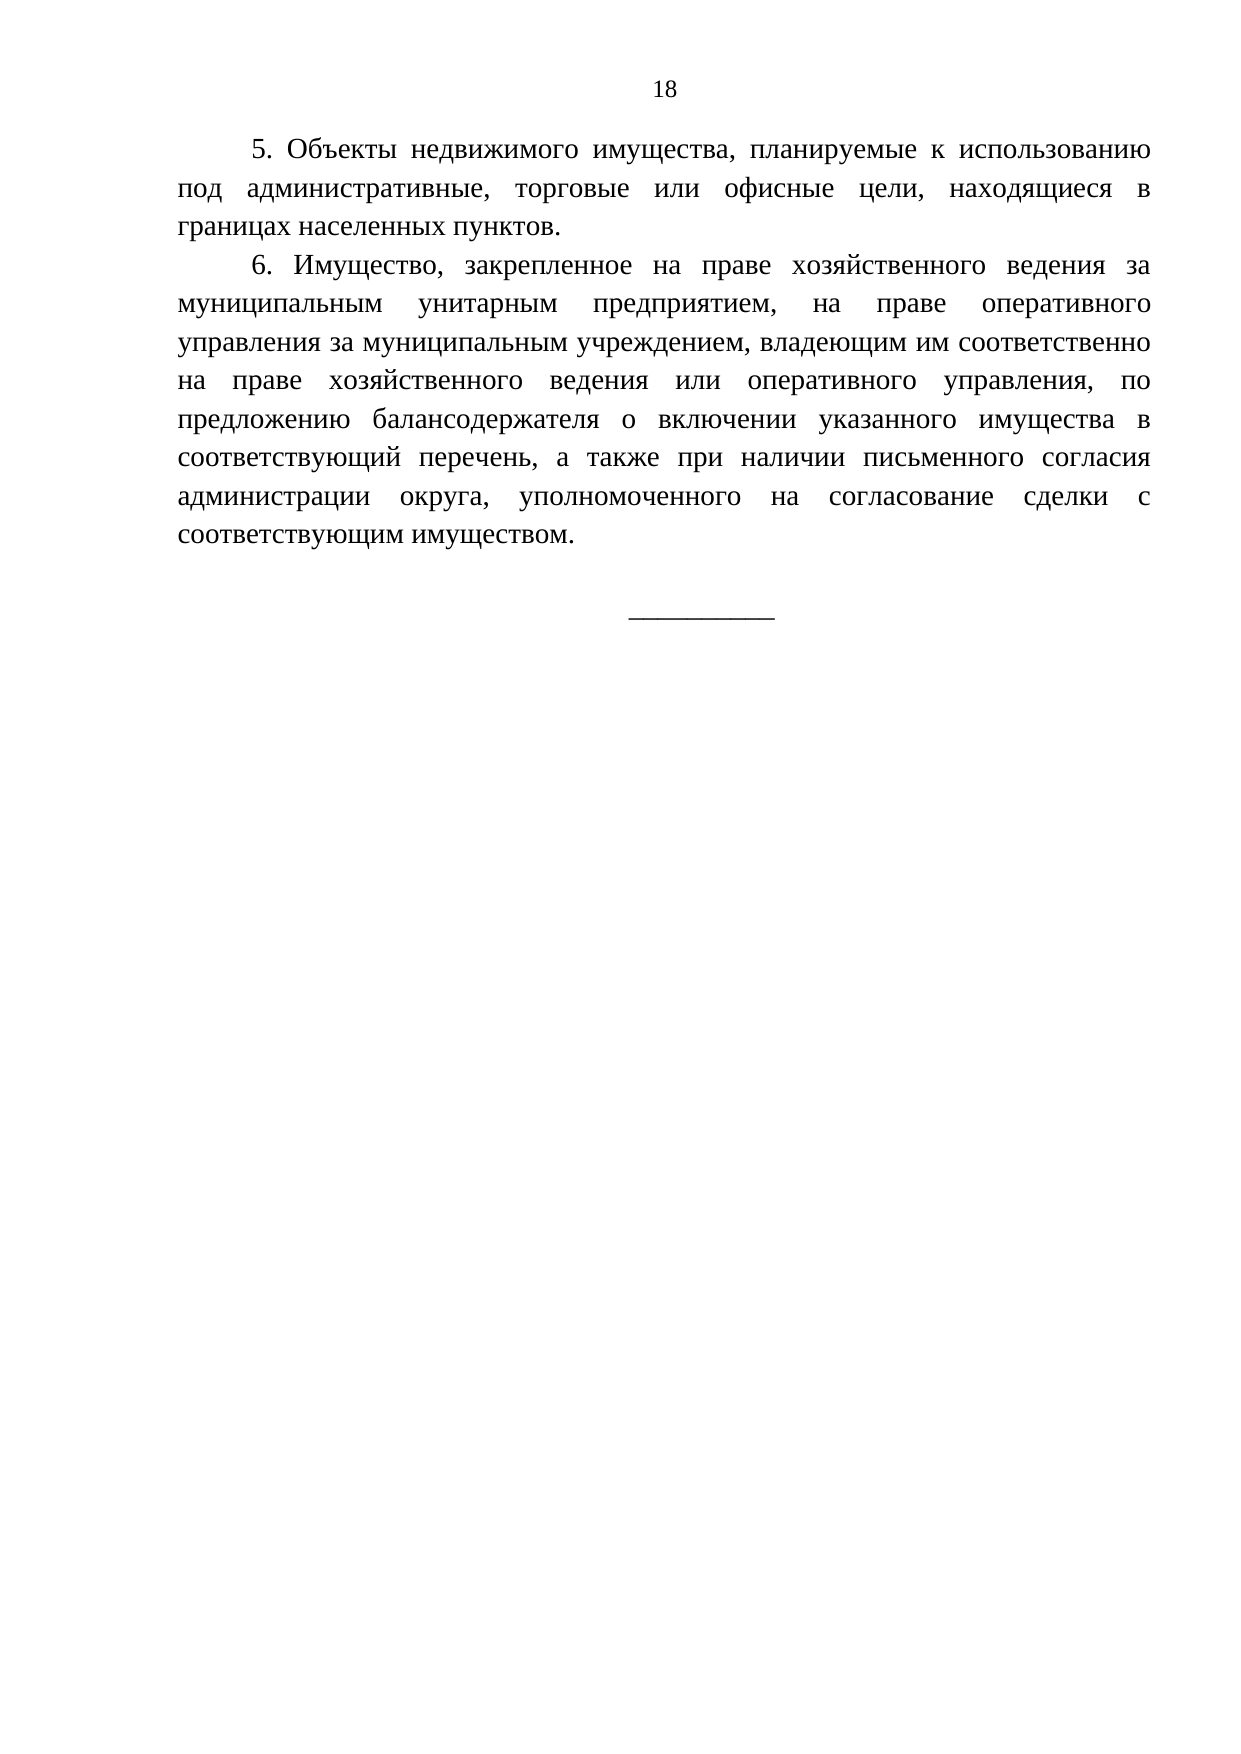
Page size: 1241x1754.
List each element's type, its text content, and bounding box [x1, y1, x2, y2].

text 5. Объекты недвижимого имущества, планируемые к использованию под административные, торговые или офисные цели, находящиеся в границах населенных пунктов. [177, 131, 1152, 242]
text 6. Имущество, закрепленное на праве хозяйственного ведения за муниципальным унитарным предприятием, на праве оперативного управления за муниципальным учреждением, владеющим им соответственно на праве хозяйственного ведения или оперативного управления, по предложению балансодержателя о включении указанного имущества в соответствующий перечень, а также при наличии письменного согласия администрации округа, уполномоченного на согласование сделки с соответствующим имуществом. [177, 247, 1152, 550]
text __________ [177, 589, 1152, 622]
